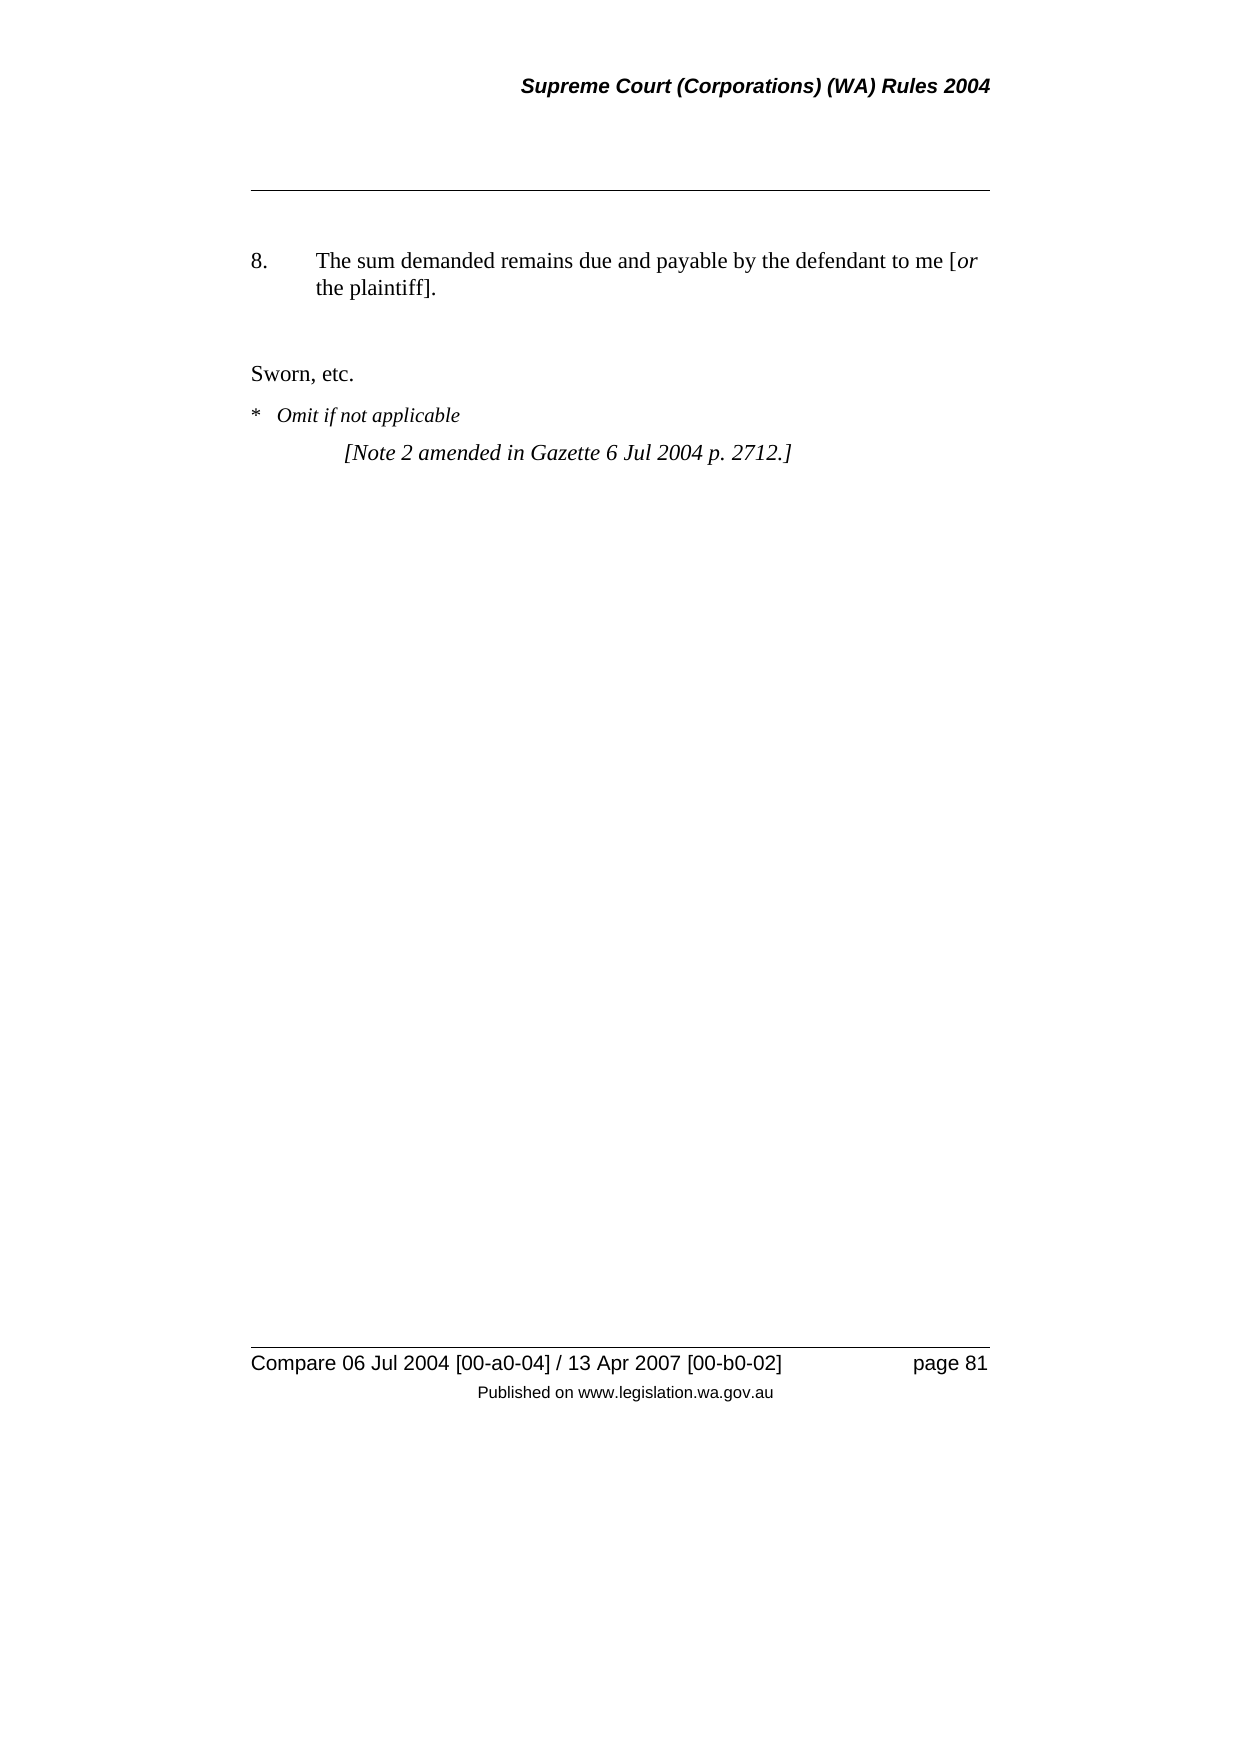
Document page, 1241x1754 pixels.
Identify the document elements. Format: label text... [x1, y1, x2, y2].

text [Note 2 amended in Gazette 6 Jul 2004 p. 2712.] [251, 439, 990, 466]
text * Omit if not applicable [251, 403, 990, 427]
text Sworn, etc. [251, 360, 990, 386]
text 8. The sum demanded remains due and payable by the defendant to me [or the plaintiff]. [251, 247, 990, 300]
